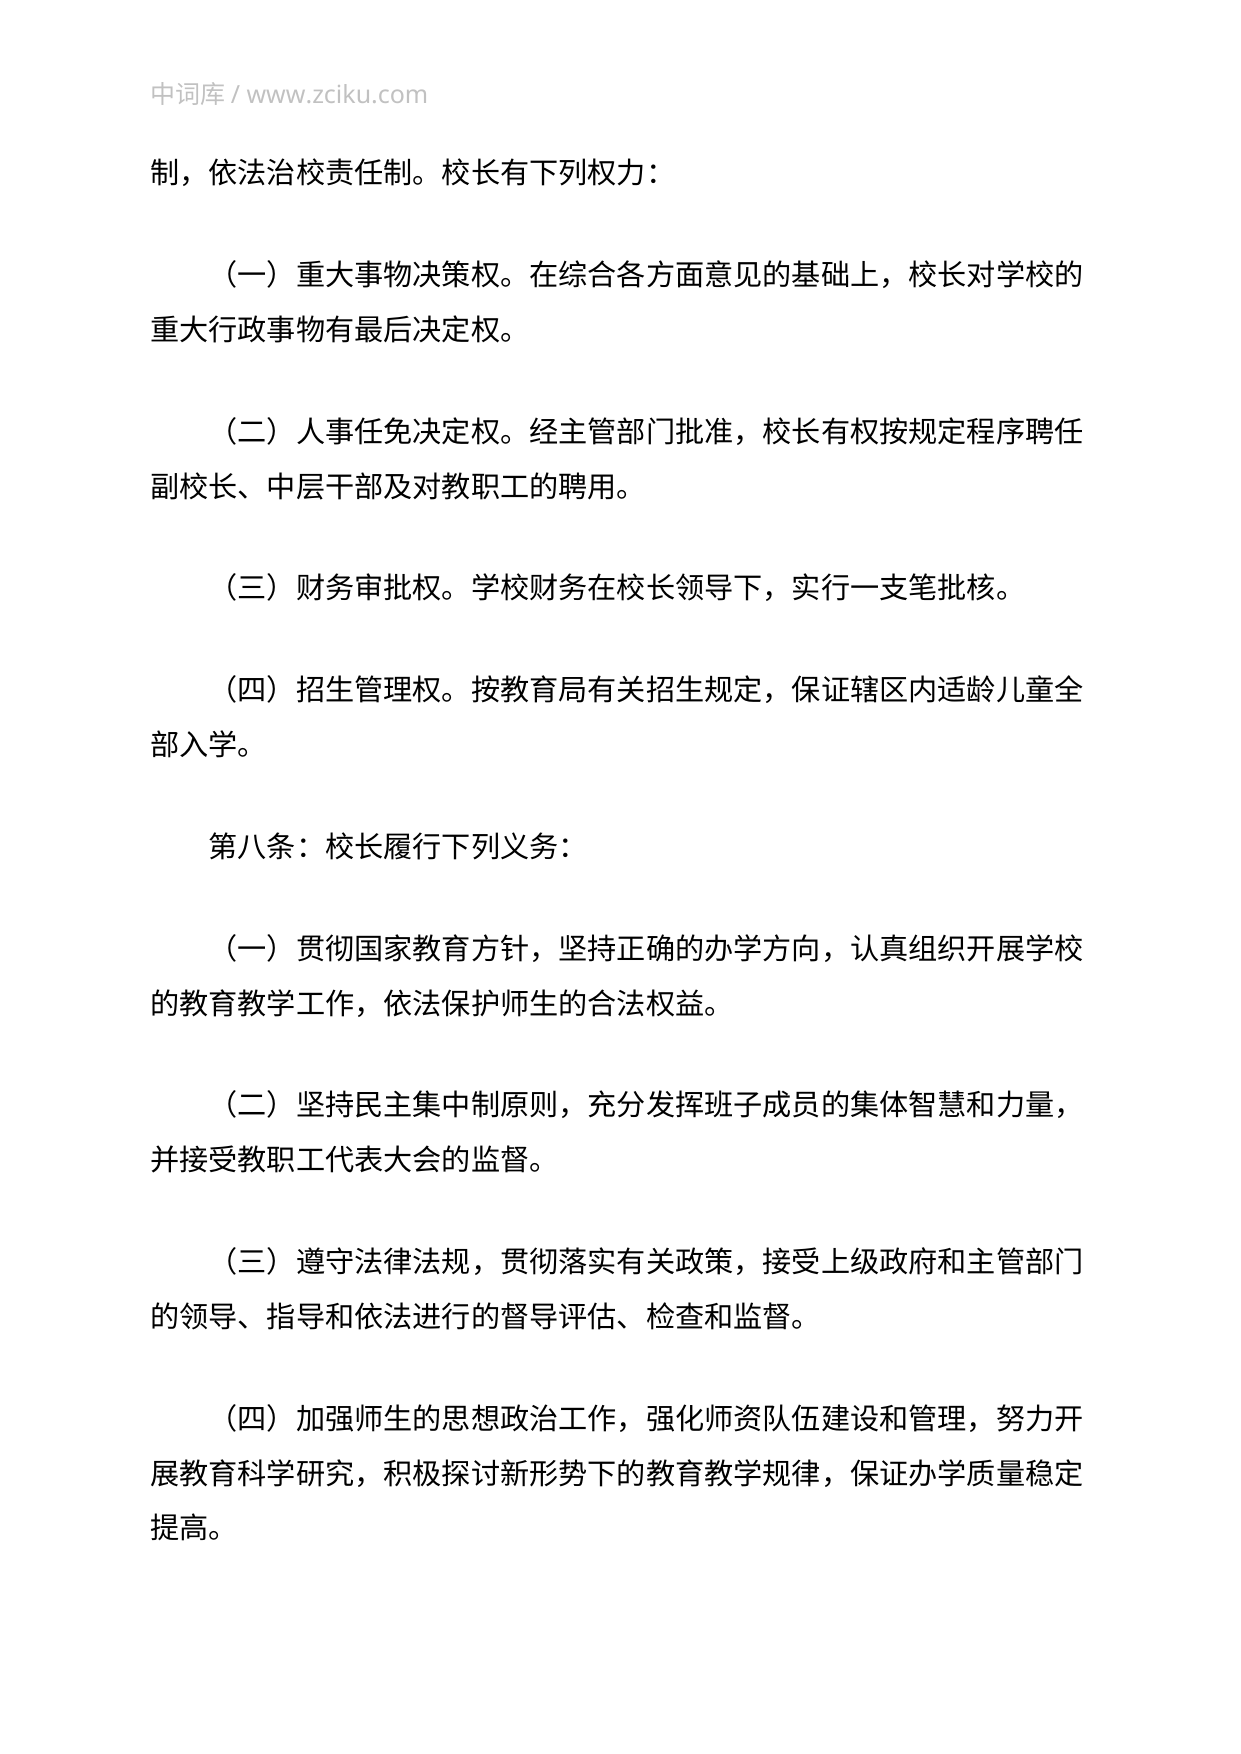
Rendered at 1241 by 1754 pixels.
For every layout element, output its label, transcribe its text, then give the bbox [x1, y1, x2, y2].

text （二）坚持民主集中制原则，充分发挥班子成员的集体智慧和力量，并接受教职工代表大会的监督。 [150, 1082, 1090, 1179]
text （一）贯彻国家教育方针，坚持正确的办学方向，认真组织开展学校的教育教学工作，依法保护师生的合法权益。 [150, 925, 1090, 1022]
text （四）加强师生的思想政治工作，强化师资队伍建设和管理，努力开展教育科学研究，积极探讨新形势下的教育教学规律，保证办学质量稳定提高。 [150, 1395, 1090, 1547]
text （四）招生管理权。按教育局有关招生规定，保证辖区内适龄儿童全部入学。 [150, 667, 1090, 764]
text （三）财务审批权。学校财务在校长领导下，实行一支笔批核。 [150, 565, 1090, 607]
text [150, 150, 1090, 192]
text （一）重大事物决策权。在综合各方面意见的基础上，校长对学校的重大行政事物有最后决定权。 [150, 252, 1090, 349]
text 第八条：校长履行下列义务： [150, 823, 1090, 866]
text （三）遵守法律法规，贯彻落实有关政策，接受上级政府和主管部门的领导、指导和依法进行的督导评估、检查和监督。 [150, 1239, 1090, 1336]
text （二）人事任免决定权。经主管部门批准，校长有权按规定程序聘任副校长、中层干部及对教职工的聘用。 [150, 408, 1090, 506]
